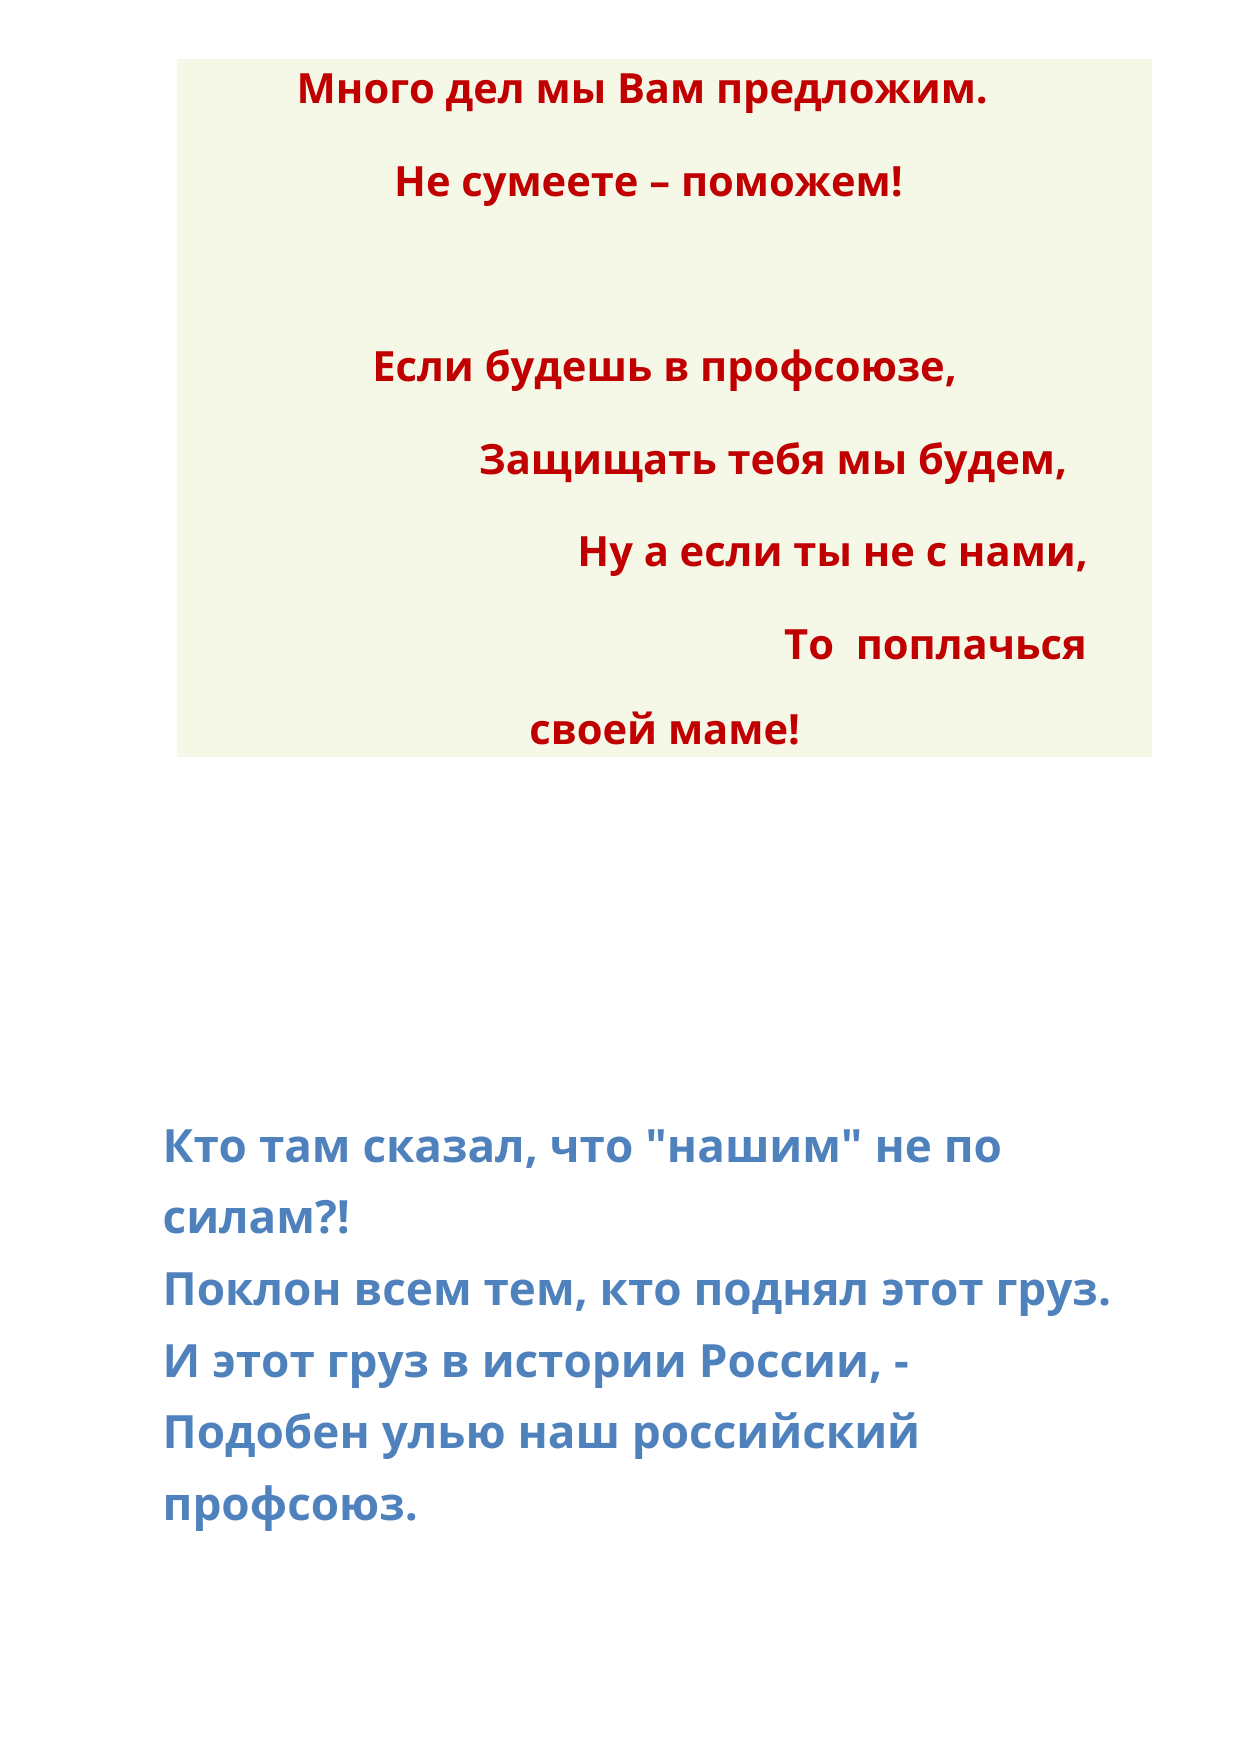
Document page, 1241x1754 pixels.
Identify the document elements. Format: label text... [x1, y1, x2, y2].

text Если будешь в профсоюзе, [177, 337, 1152, 394]
text Ну а если ты не с нами, [177, 522, 1152, 579]
text То поплачься своей маме! [177, 615, 1152, 757]
text Не сумеете – поможем! [177, 152, 1152, 208]
text Защищать тебя мы будем, [177, 429, 1152, 486]
text Кто там сказал, что "нашим" не по силам?! Поклон всем тем, кто поднял этот груз. И этот груз в истории России, - Подобен улью наш российский профсоюз. [162, 1113, 1152, 1534]
text Много дел мы Вам предложим. [177, 59, 1152, 116]
